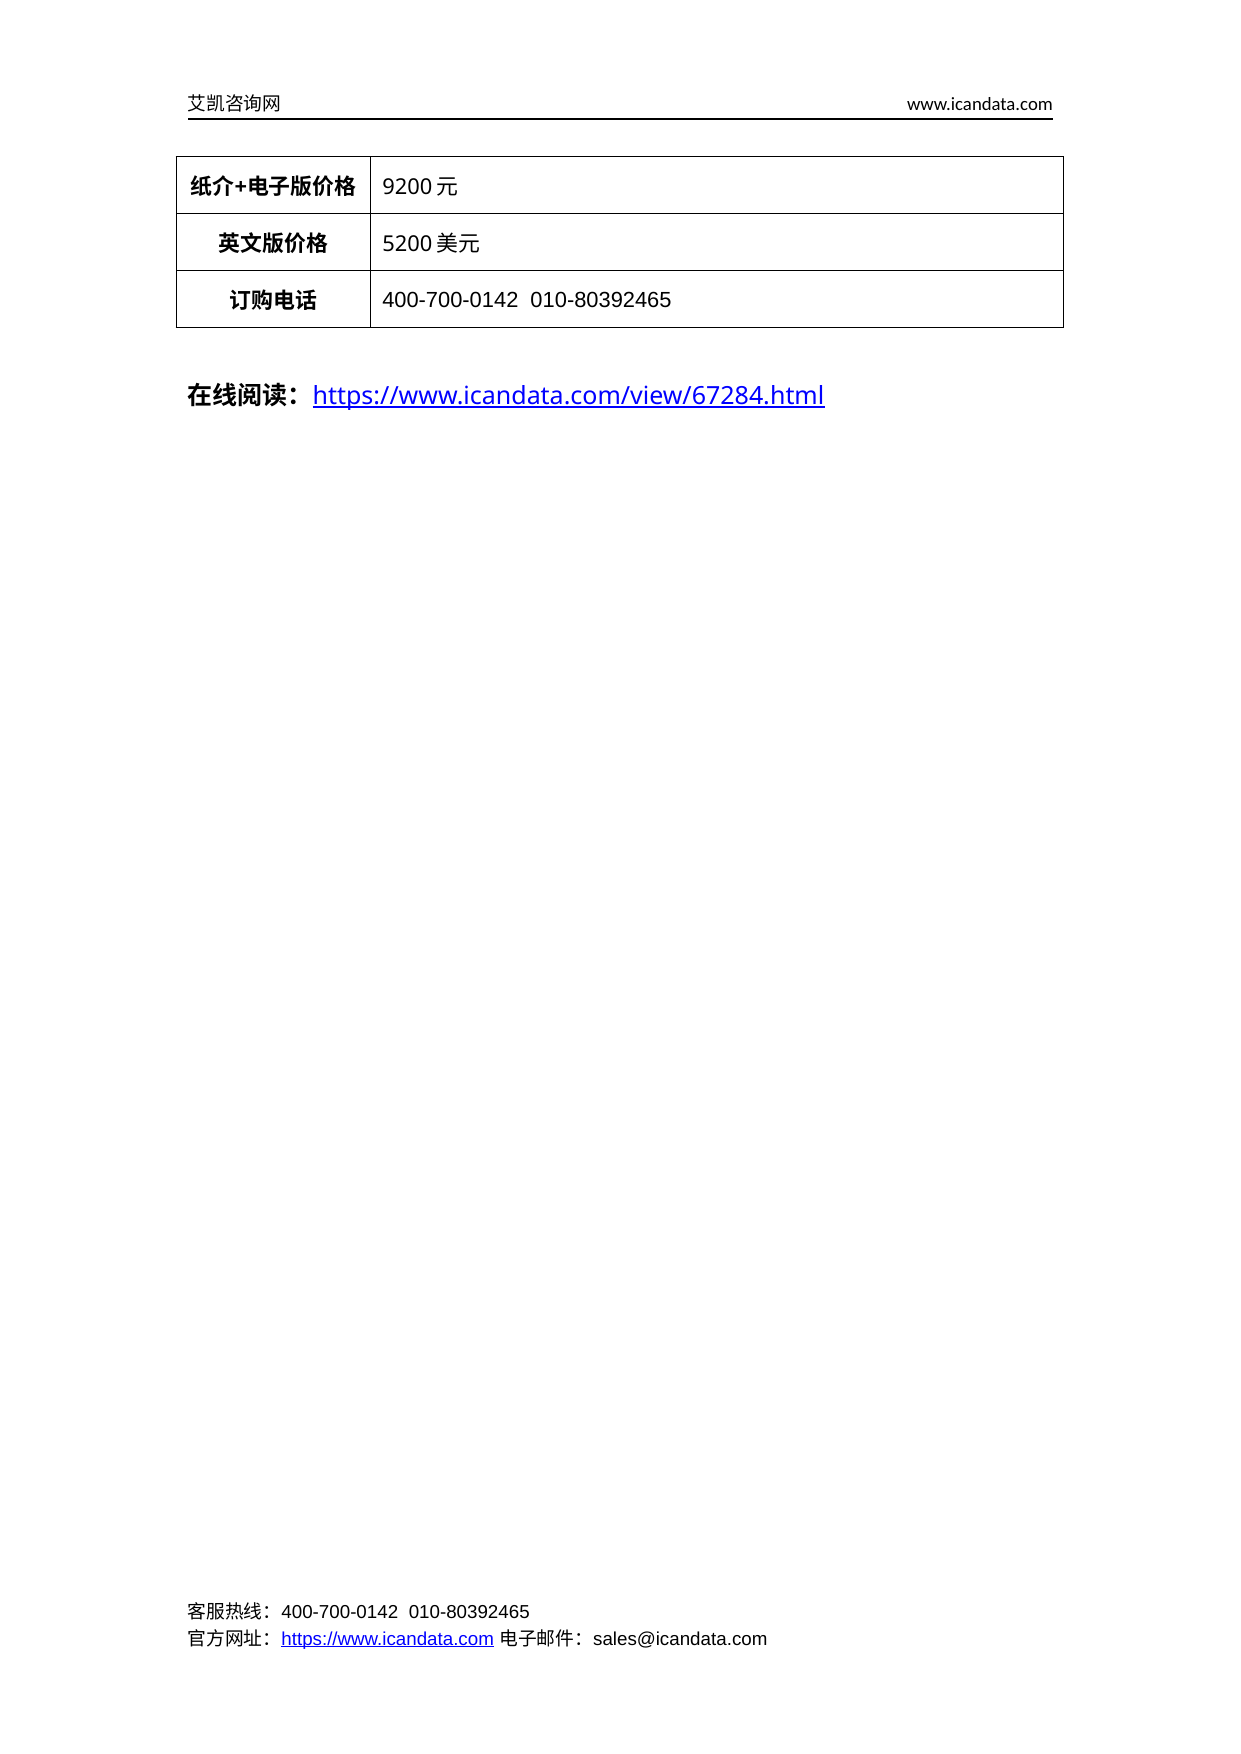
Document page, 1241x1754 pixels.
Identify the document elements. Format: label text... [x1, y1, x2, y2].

table_cell 英文版价格 [177, 214, 370, 270]
table_cell 400-700-0142 010-80392465 [371, 271, 1063, 327]
table_cell 订购电话 [177, 271, 370, 327]
table_cell 9200元 [371, 157, 1063, 213]
text 在线阅读：https://www.icandata.com/view/67284.html [187, 361, 1053, 426]
table_cell 5200美元 [371, 214, 1063, 270]
table_cell 纸介+电子版价格 [177, 157, 370, 213]
